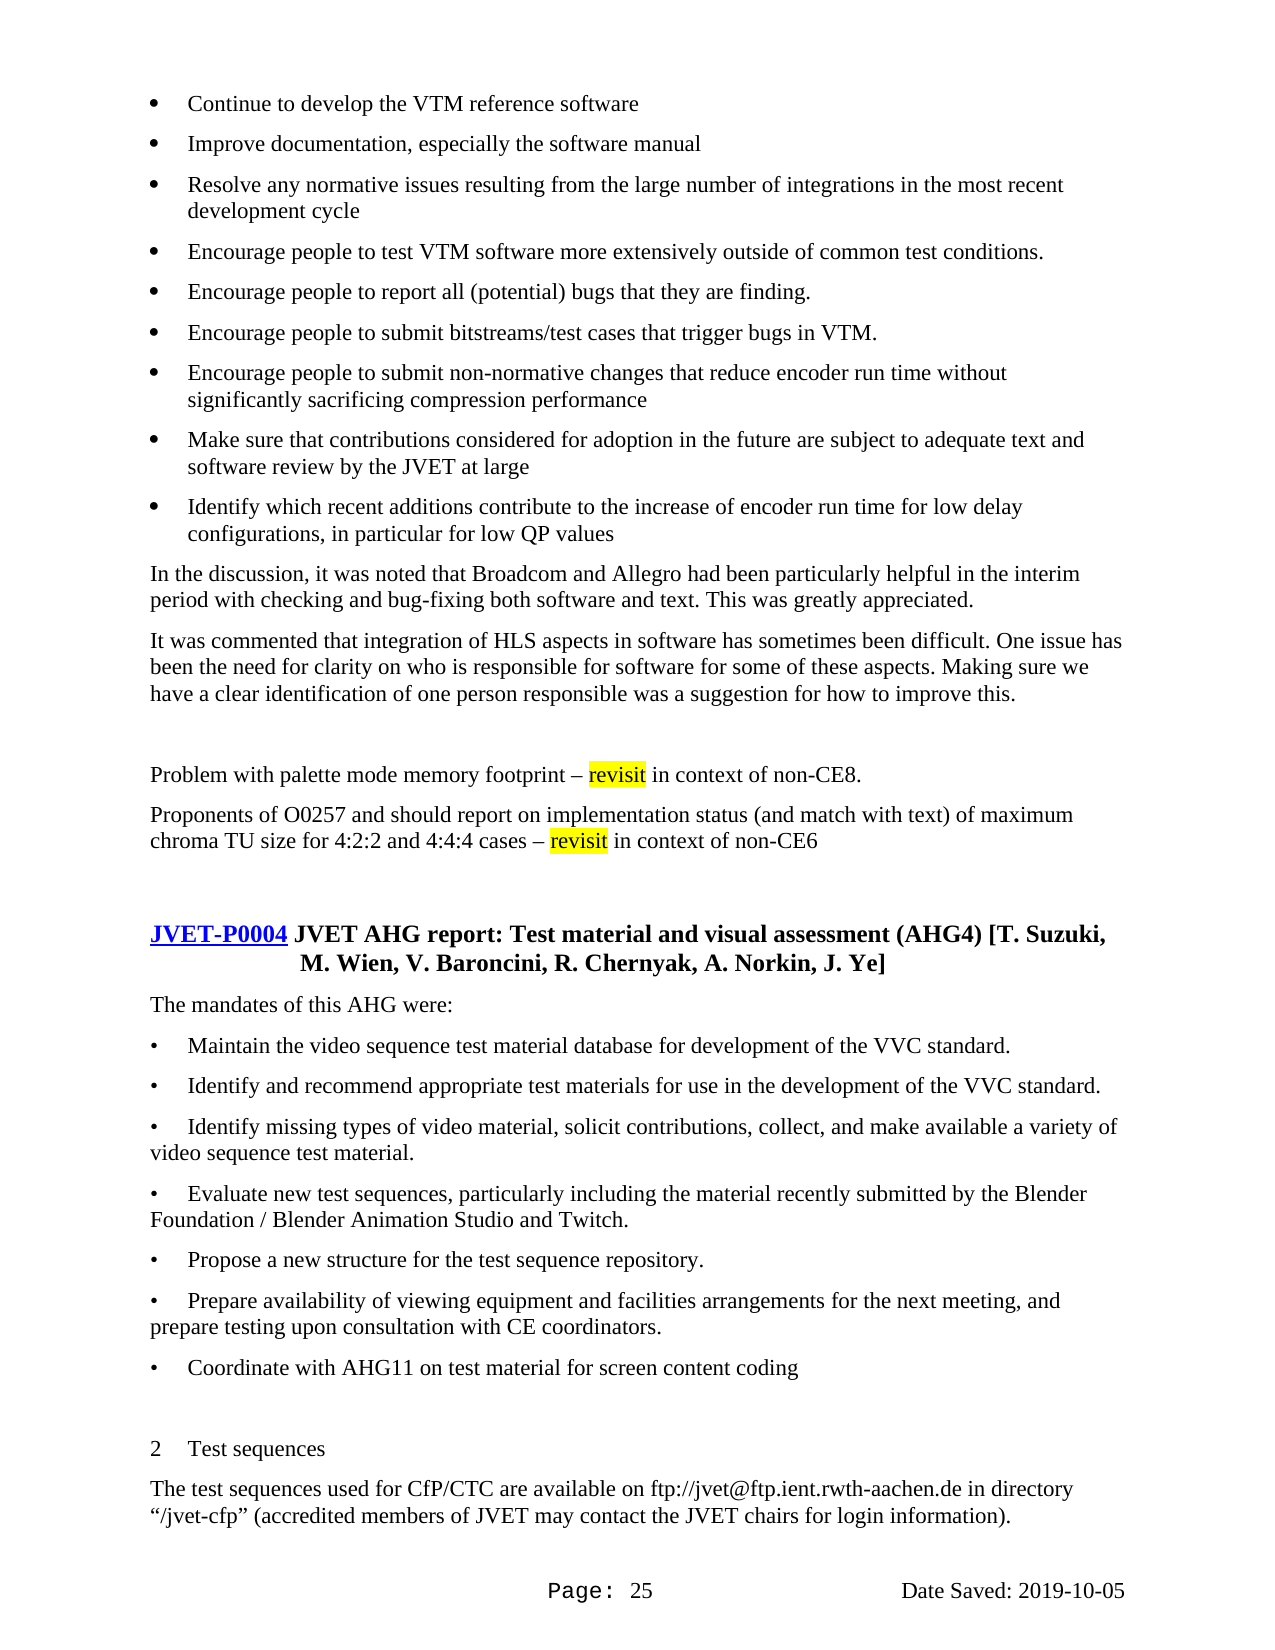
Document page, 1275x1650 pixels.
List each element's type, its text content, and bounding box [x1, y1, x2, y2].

text 2 Test sequences [150, 1435, 1125, 1461]
text The mandates of this AHG were: [150, 991, 1125, 1017]
text • Identify missing types of video material, solicit contributions, collect, and make available a variety of video sequence test material. [150, 1113, 1125, 1165]
list Encourage people to submit non-normative changes that reduce encoder run time without significantly sacrificing compression performance [150, 359, 1125, 412]
list Encourage people to report all (potential) bugs that they are finding. [150, 278, 1125, 305]
text • Evaluate new test sequences, particularly including the material recently submitted by the Blender Foundation / Blender Animation Studio and Twitch. [150, 1179, 1125, 1232]
text • Propose a new structure for the test sequence repository. [150, 1246, 1125, 1273]
list Continue to develop the VTM reference software [150, 90, 1125, 116]
list Improve documentation, especially the software manual [150, 131, 1125, 157]
list Resolve any normative issues resulting from the large number of integrations in the most recent development cycle [150, 171, 1125, 224]
text • Coordinate with AHG11 on test material for screen content coding [150, 1354, 1125, 1380]
subtitle JVET-P0004 JVET AHG report: Test material and visual assessment (AHG4) [T. Suzuki, M. Wien, V. Baroncini, R. Chernyak, A. Norkin, J. Ye] [150, 919, 1125, 977]
text Problem with palette mode memory footprint – revisit in context of non-CE8. [646, 761, 1125, 787]
list Identify which recent additions contribute to the increase of encoder run time for low delay configurations, in particular for low QP values [150, 493, 1125, 546]
text • Identify and recommend appropriate test materials for use in the development of the VVC standard. [150, 1072, 1125, 1098]
list Encourage people to submit bitstreams/test cases that trigger bugs in VTM. [150, 319, 1125, 345]
list Make sure that contributions considered for adoption in the future are subject to adequate text and software review by the JVET at large [150, 426, 1125, 479]
text Problem with palette mode memory footprint – revisit in context of non-CE8. [150, 761, 589, 787]
list Encourage people to test VTM software more extensively outside of common test conditions. [150, 238, 1125, 264]
text • Maintain the video sequence test material database for development of the VVC standard. [150, 1032, 1125, 1058]
text It was commented that integration of HLS aspects in software has sometimes been difficult. One issue has been the need for clarity on who is responsible for software for some of these aspects. Making sure we have a clear identification of one person responsible was a suggestion for how to improve this. [150, 627, 1125, 706]
text The test sequences used for CfP/CTC are available on ftp://jvet@ftp.ient.rwth-aachen.de in directory “/jvet-cfp” (accredited members of JVET may contact the JVET chairs for login information). [150, 1475, 1125, 1528]
text In the discussion, it was noted that Broadcom and Allegro had been particularly helpful in the interim period with checking and bug-fixing both software and text. This was greatly appreciated. [150, 560, 1125, 613]
text • Prepare availability of viewing equipment and facilities arrangements for the next meeting, and prepare testing upon consultation with CE coordinators. [150, 1287, 1125, 1340]
text Proponents of O0257 and should report on implementation status (and match with text) of maximum chroma TU size for 4:2:2 and 4:4:4 cases – revisit in context of non-CE6 [150, 801, 1125, 854]
